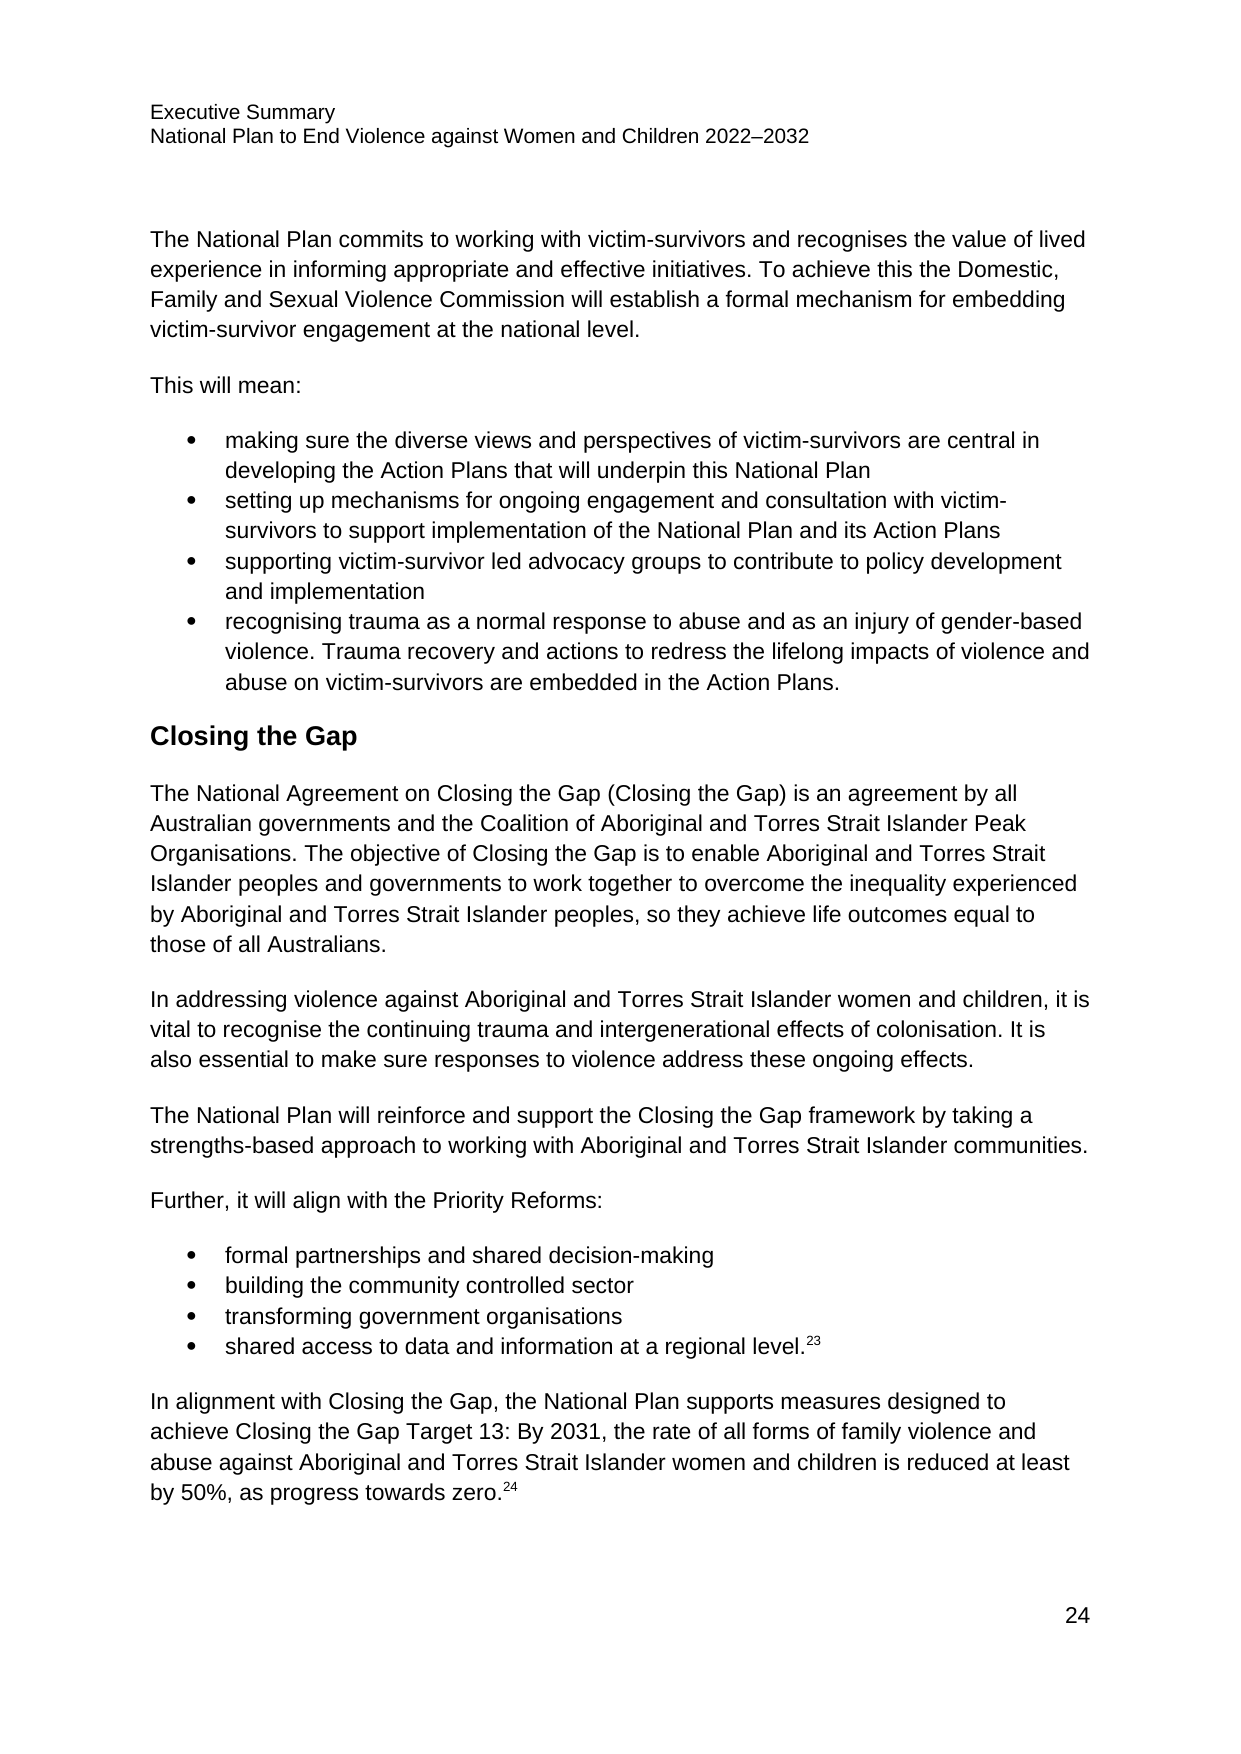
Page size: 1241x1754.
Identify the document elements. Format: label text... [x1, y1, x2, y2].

list building the community controlled sector [187, 1272, 1090, 1299]
list making sure the diverse views and perspectives of victim-survivors are central in developing the Action Plans that will underpin this National Plan [187, 427, 1090, 483]
list transforming government organisations [187, 1303, 1090, 1329]
text This will mean: [150, 372, 1090, 398]
text In addressing violence against Aboriginal and Torres Strait Islander women and children, it is vital to recognise the continuing trauma and intergenerational effects of colonisation. It is also essential to make sure responses to violence address these ongoing effects. [150, 986, 1090, 1073]
text The National Agreement on Closing the Gap (Closing the Gap) is an agreement by all Australian governments and the Coalition of Aboriginal and Torres Strait Islander Peak Organisations. The objective of Closing the Gap is to enable Aboriginal and Torres Strait Islander peoples and governments to work together to overcome the inequality experienced by Aboriginal and Torres Strait Islander peoples, so they achieve life outcomes equal to those of all Australians. [150, 780, 1090, 957]
list supporting victim-survivor led advocacy groups to contribute to policy development and implementation [187, 548, 1090, 604]
list recognising trauma as a normal response to abuse and as an injury of gender-based violence. Trauma recovery and actions to redress the lifelong impacts of violence and abuse on victim-survivors are embedded in the Action Plans. [187, 608, 1090, 695]
text The National Plan will reinforce and support the Closing the Gap framework by taking a strengths-based approach to working with Aboriginal and Torres Strait Islander communities. [150, 1102, 1090, 1158]
list formal partnerships and shared decision-making [187, 1242, 1090, 1269]
list setting up mechanisms for ongoing engagement and consultation with victim- survivors to support implementation of the National Plan and its Action Plans [187, 487, 1090, 544]
list shared access to data and information at a regional level. [187, 1333, 1090, 1359]
text The National Plan commits to working with victim-survivors and recognises the value of lived experience in informing appropriate and effective initiatives. To achieve this the Domestic, Family and Sexual Violence Commission will establish a formal mechanism for embedding victim-survivor engagement at the national level. [150, 226, 1090, 343]
subtitle Closing the Gap [150, 719, 1090, 751]
text In alignment with Closing the Gap, the National Plan supports measures designed to achieve Closing the Gap Target 13: By 2031, the rate of all forms of family violence and abuse against Aboriginal and Torres Strait Islander women and children is reduced at least by 50%, as progress towards zero. [150, 1388, 1090, 1505]
text Further, it will align with the Priority Reforms: [150, 1187, 1090, 1213]
